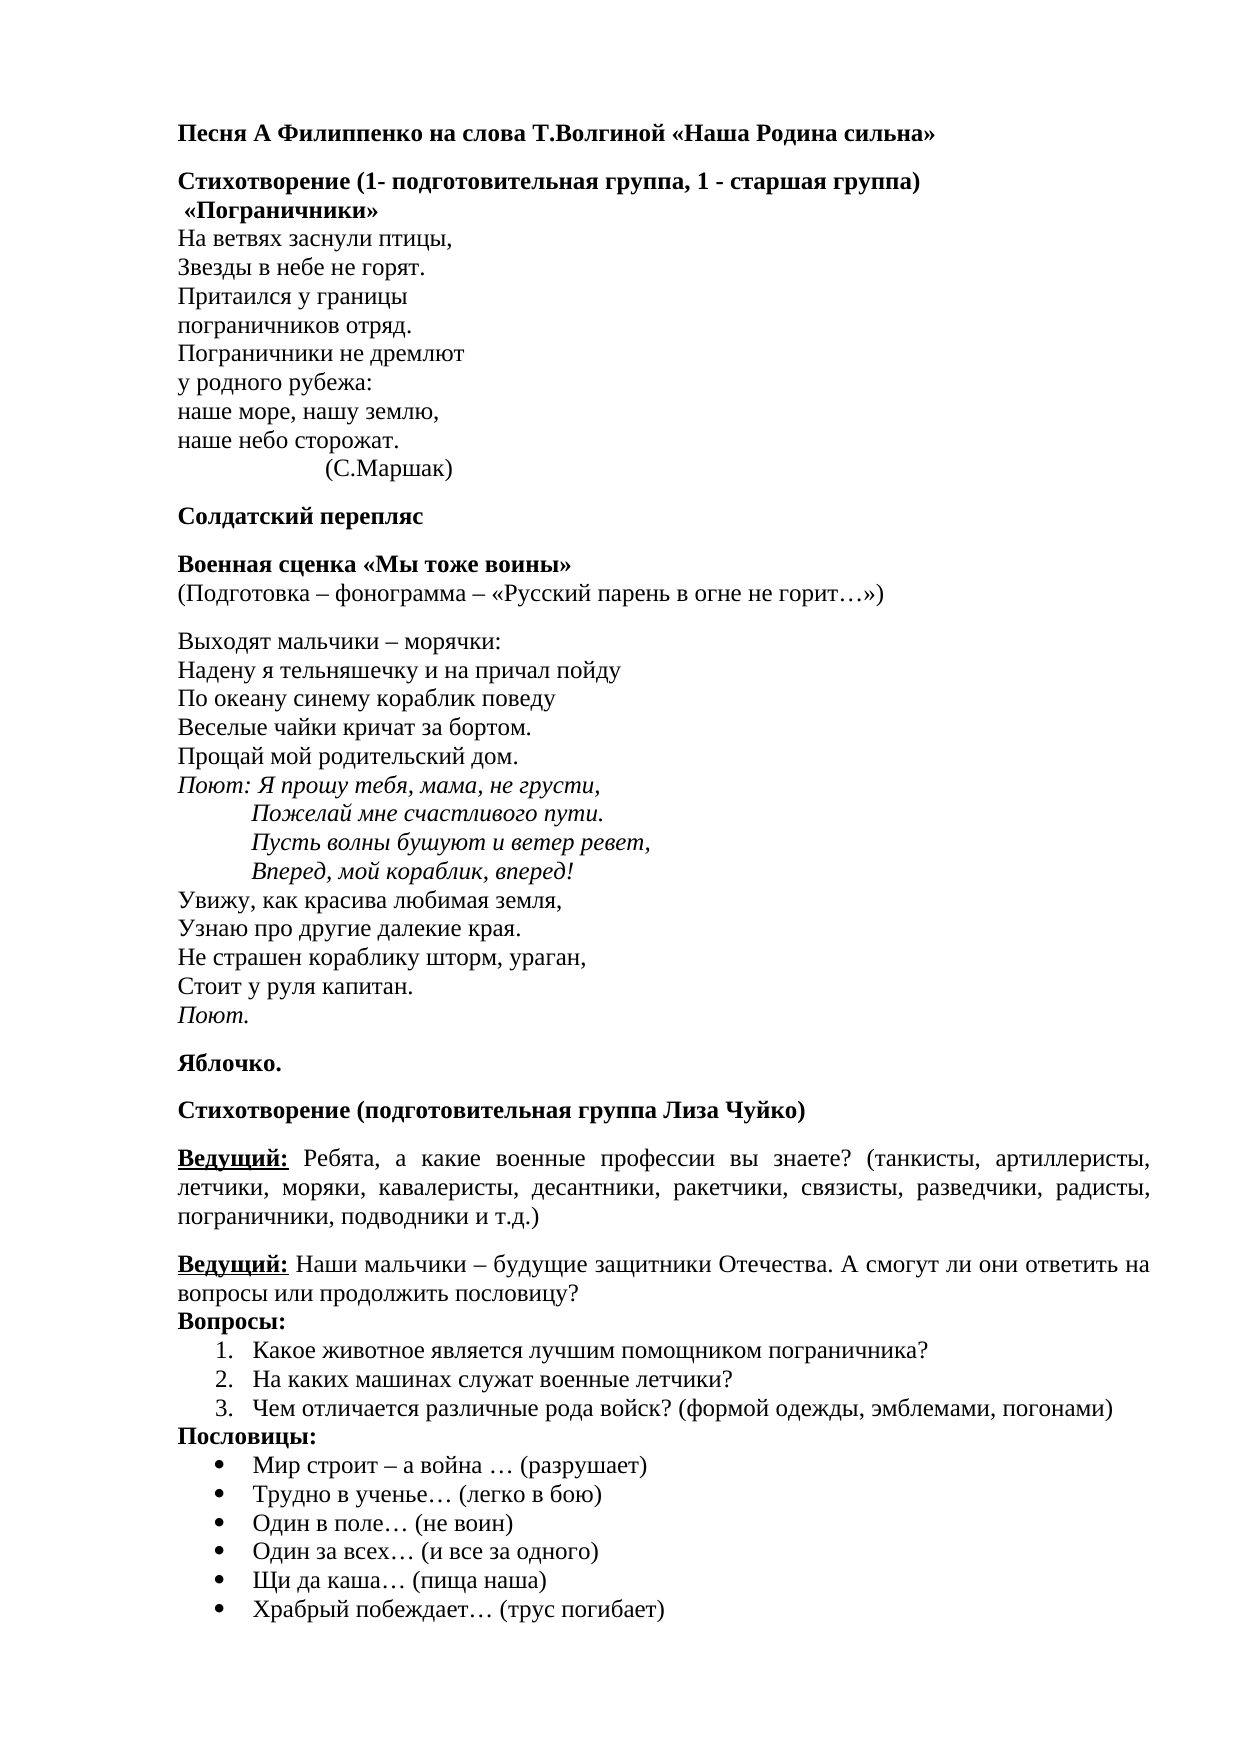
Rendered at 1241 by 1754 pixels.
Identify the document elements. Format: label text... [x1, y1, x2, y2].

text Яблочко. [177, 1048, 1152, 1076]
text Стихотворение (1- подготовительная группа, 1 - старшая группа) [177, 166, 1152, 195]
text Веселые чайки кричат за бортом. [177, 712, 1152, 741]
text Пословицы: [177, 1421, 1152, 1450]
list Трудно в ученье… (легко в бою) [215, 1479, 1152, 1508]
text Ведущий: Ребята, а какие военные профессии вы знаете? (танкисты, артиллеристы, летчики, моряки, кавалеристы, десантники, ракетчики, связисты, разведчики, радисты, пограничники, подводники и т.д.) [177, 1143, 1152, 1230]
text пограничников отряд. [177, 310, 1152, 338]
text Узнаю про другие далекие края. [177, 913, 1152, 942]
text Песня А Филиппенко на слова Т.Волгиной «Наша Родина сильна» [177, 118, 1152, 147]
text (Подготовка – фонограмма – «Русский парень в огне не горит…») [177, 578, 1152, 607]
text у родного рубежа: [177, 367, 1152, 396]
text (С.Маршак) [177, 453, 1152, 482]
list Какое животное является лучшим помощником пограничника? [215, 1335, 1152, 1364]
text По океану синему кораблик поведу [177, 683, 1152, 712]
text Звезды в небе не горят. [177, 252, 1152, 281]
text Вперед, мой кораблик, вперед! [177, 856, 1152, 885]
text Прощай мой родительский дом. [177, 741, 1152, 770]
list Один в поле… (не воин) [215, 1508, 1152, 1536]
text Стоит у руля капитан. [177, 971, 1152, 1000]
text Пусть волны бушуют и ветер ревет, [177, 827, 1152, 856]
text Поют. [177, 1000, 1152, 1028]
text Военная сценка «Мы тоже воины» [177, 549, 1152, 578]
list Мир строит – а война … (разрушает) [215, 1450, 1152, 1479]
list Храбрый побеждает… (трус погибает) [215, 1594, 1152, 1623]
text Пожелай мне счастливого пути. [177, 798, 1152, 827]
text Вопросы: [177, 1306, 1152, 1335]
text Надену я тельняшечку и на причал пойду [177, 655, 1152, 683]
text наше море, нашу землю, [177, 396, 1152, 425]
text Ведущий: Наши мальчики – будущие защитники Отечества. А смогут ли они ответить на вопросы или продолжить пословицу? [177, 1249, 1152, 1306]
text На ветвях заснули птицы, [177, 223, 1152, 252]
text Притаился у границы [177, 281, 1152, 310]
text «Пограничники» [177, 195, 1152, 223]
text Увижу, как красива любимая земля, [177, 885, 1152, 913]
text Стихотворение (подготовительная группа Лиза Чуйко) [177, 1096, 1152, 1124]
text Выходят мальчики – морячки: [177, 626, 1152, 655]
list Один за всех… (и все за одного) [215, 1536, 1152, 1565]
text наше небо сторожат. [177, 425, 1152, 453]
list На каких машинах служат военные летчики? [215, 1364, 1152, 1393]
list Щи да каша… (пища наша) [215, 1565, 1152, 1594]
text Пограничники не дремлют [177, 338, 1152, 367]
list Чем отличается различные рода войск? (формой одежды, эмблемами, погонами) [215, 1393, 1152, 1421]
text Поют: Я прошу тебя, мама, не грусти, [177, 770, 1152, 798]
text Не страшен кораблику шторм, ураган, [177, 942, 1152, 971]
text Солдатский перепляс [177, 501, 1152, 530]
